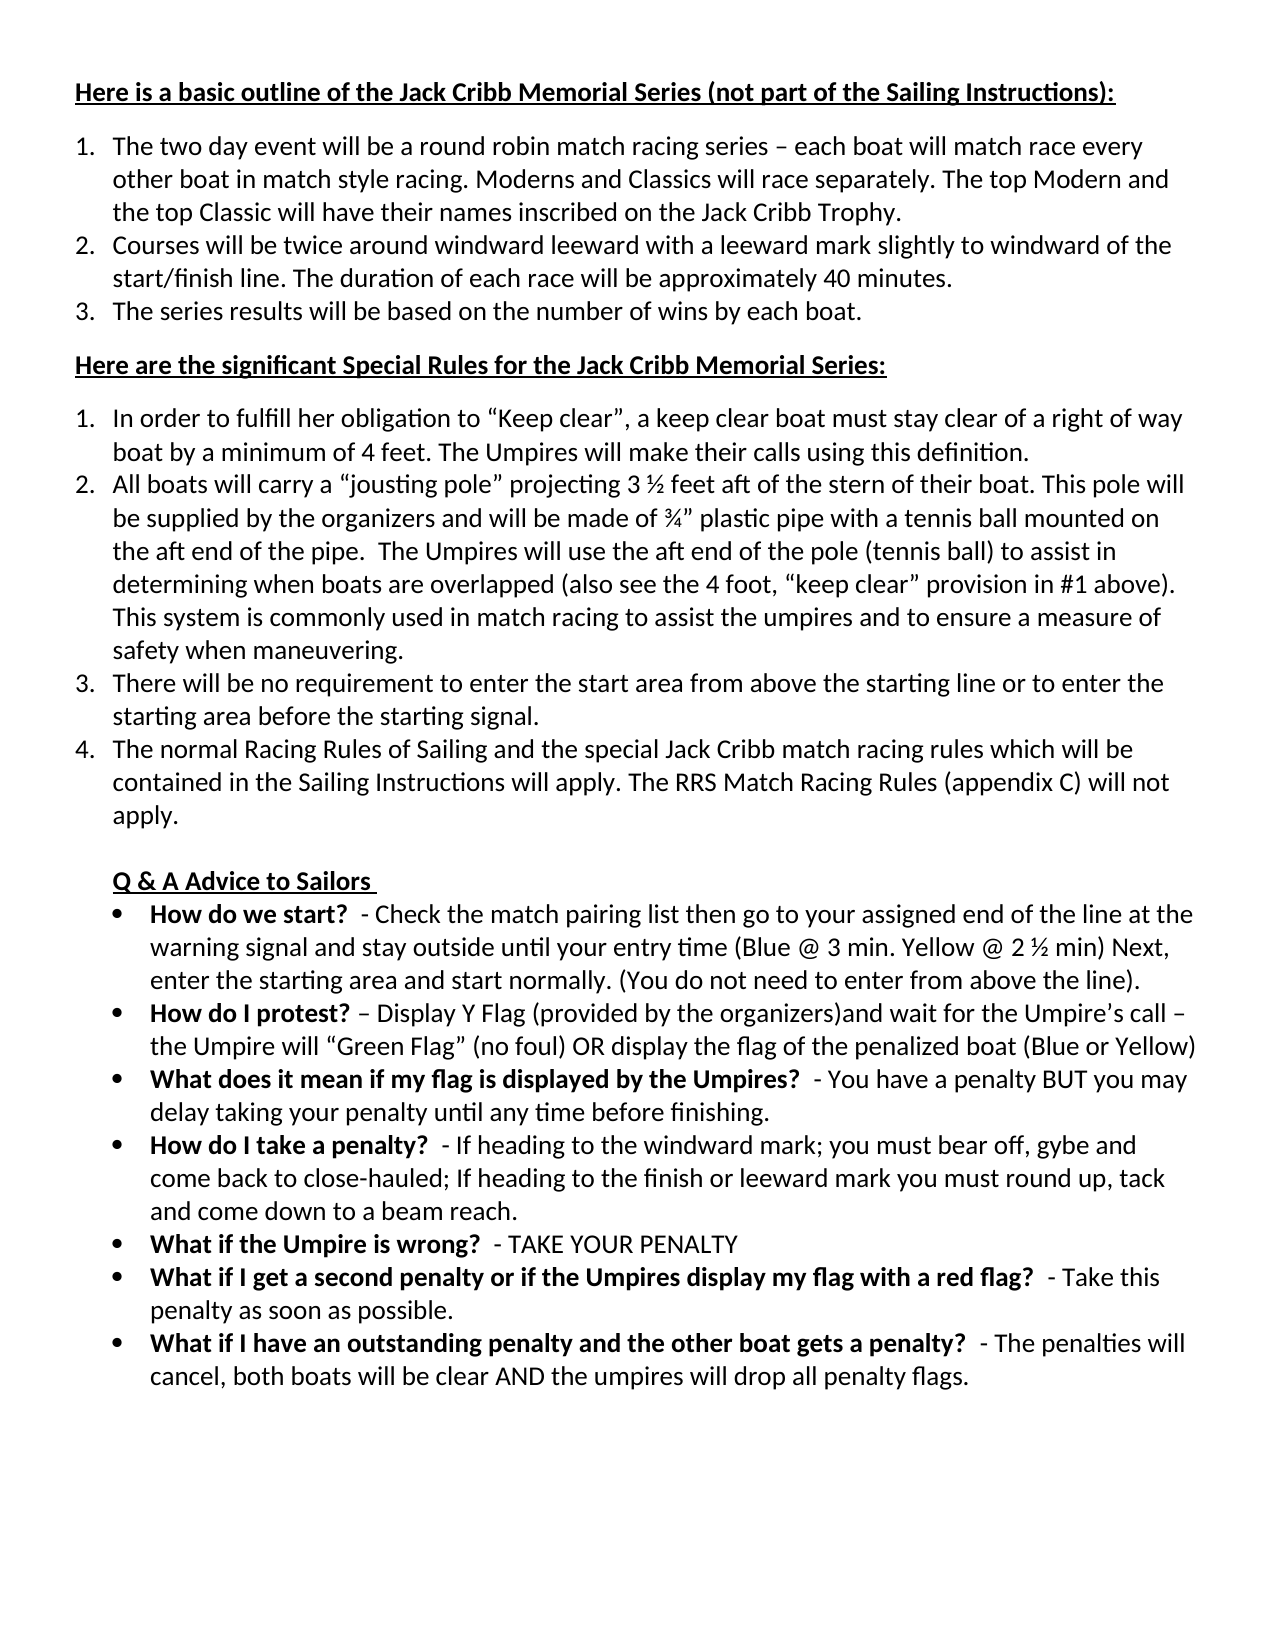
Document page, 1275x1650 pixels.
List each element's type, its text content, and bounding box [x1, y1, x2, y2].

list What if I get a second penalty or if the Umpires display my flag with a red flag? - Take this penalty as soon as possible. [112, 1260, 1200, 1326]
text Here is a basic outline of the Jack Cribb Memorial Series (not part of the Sailing Instructions): [75, 75, 1200, 108]
list There will be no requirement to enter the start area from above the starting line or to enter the starting area before the starting signal. [75, 666, 1200, 732]
list The normal Racing Rules of Sailing and the special Jack Cribb match racing rules which will be contained in the Sailing Instructions will apply. The RRS Match Racing Rules (appendix C) will not apply. [75, 732, 1200, 831]
text Here are the significant Special Rules for the Jack Cribb Memorial Series: [75, 348, 1200, 381]
list The two day event will be a round robin match racing series – each boat will match race every other boat in match style racing. Moderns and Classics will race separately. The top Modern and the top Classic will have their names inscribed on the Jack Cribb Trophy. [75, 129, 1200, 228]
list How do I take a penalty? - If heading to the windward mark; you must bear off, gybe and come back to close-hauled; If heading to the finish or leeward mark you must round up, tack and come down to a beam reach. [112, 1128, 1200, 1227]
list How do I protest? – Display Y Flag (provided by the organizers)and wait for the Umpire’s call – the Umpire will “Green Flag” (no foul) OR display the flag of the penalized boat (Blue or Yellow) [112, 996, 1200, 1062]
list What if I have an outstanding penalty and the other boat gets a penalty? - The penalties will cancel, both boats will be clear AND the umpires will drop all penalty flags. [112, 1326, 1200, 1392]
list In order to fulfill her obligation to “Keep clear”, a keep clear boat must stay clear of a right of way boat by a minimum of 4 feet. The Umpires will make their calls using this definition. [75, 402, 1200, 468]
list The series results will be based on the number of wins by each boat. [75, 294, 1200, 327]
list Q & A Advice to Sailors [112, 864, 1200, 897]
list What if the Umpire is wrong? - TAKE YOUR PENALTY [112, 1227, 1200, 1260]
list How do we start? - Check the match pairing list then go to your assigned end of the line at the warning signal and stay outside until your entry time (Blue @ 3 min. Yellow @ 2 ½ min) Next, enter the starting area and start normally. (You do not need to enter from above the line). [112, 897, 1200, 996]
list Courses will be twice around windward leeward with a leeward mark slightly to windward of the start/finish line. The duration of each race will be approximately 40 minutes. [75, 228, 1200, 294]
list All boats will carry a “jousting pole” projecting 3 ½ feet aft of the stern of their boat. This pole will be supplied by the organizers and will be made of ¾” plastic pipe with a tennis ball mounted on the aft end of the pipe. The Umpires will use the aft end of the pole (tennis ball) to assist in determining when boats are overlapped (also see the 4 foot, “keep clear” provision in #1 above). This system is commonly used in match racing to assist the umpires and to ensure a measure of safety when maneuvering. [75, 468, 1200, 666]
list What does it mean if my flag is displayed by the Umpires? - You have a penalty BUT you may delay taking your penalty until any time before finishing. [112, 1062, 1200, 1128]
